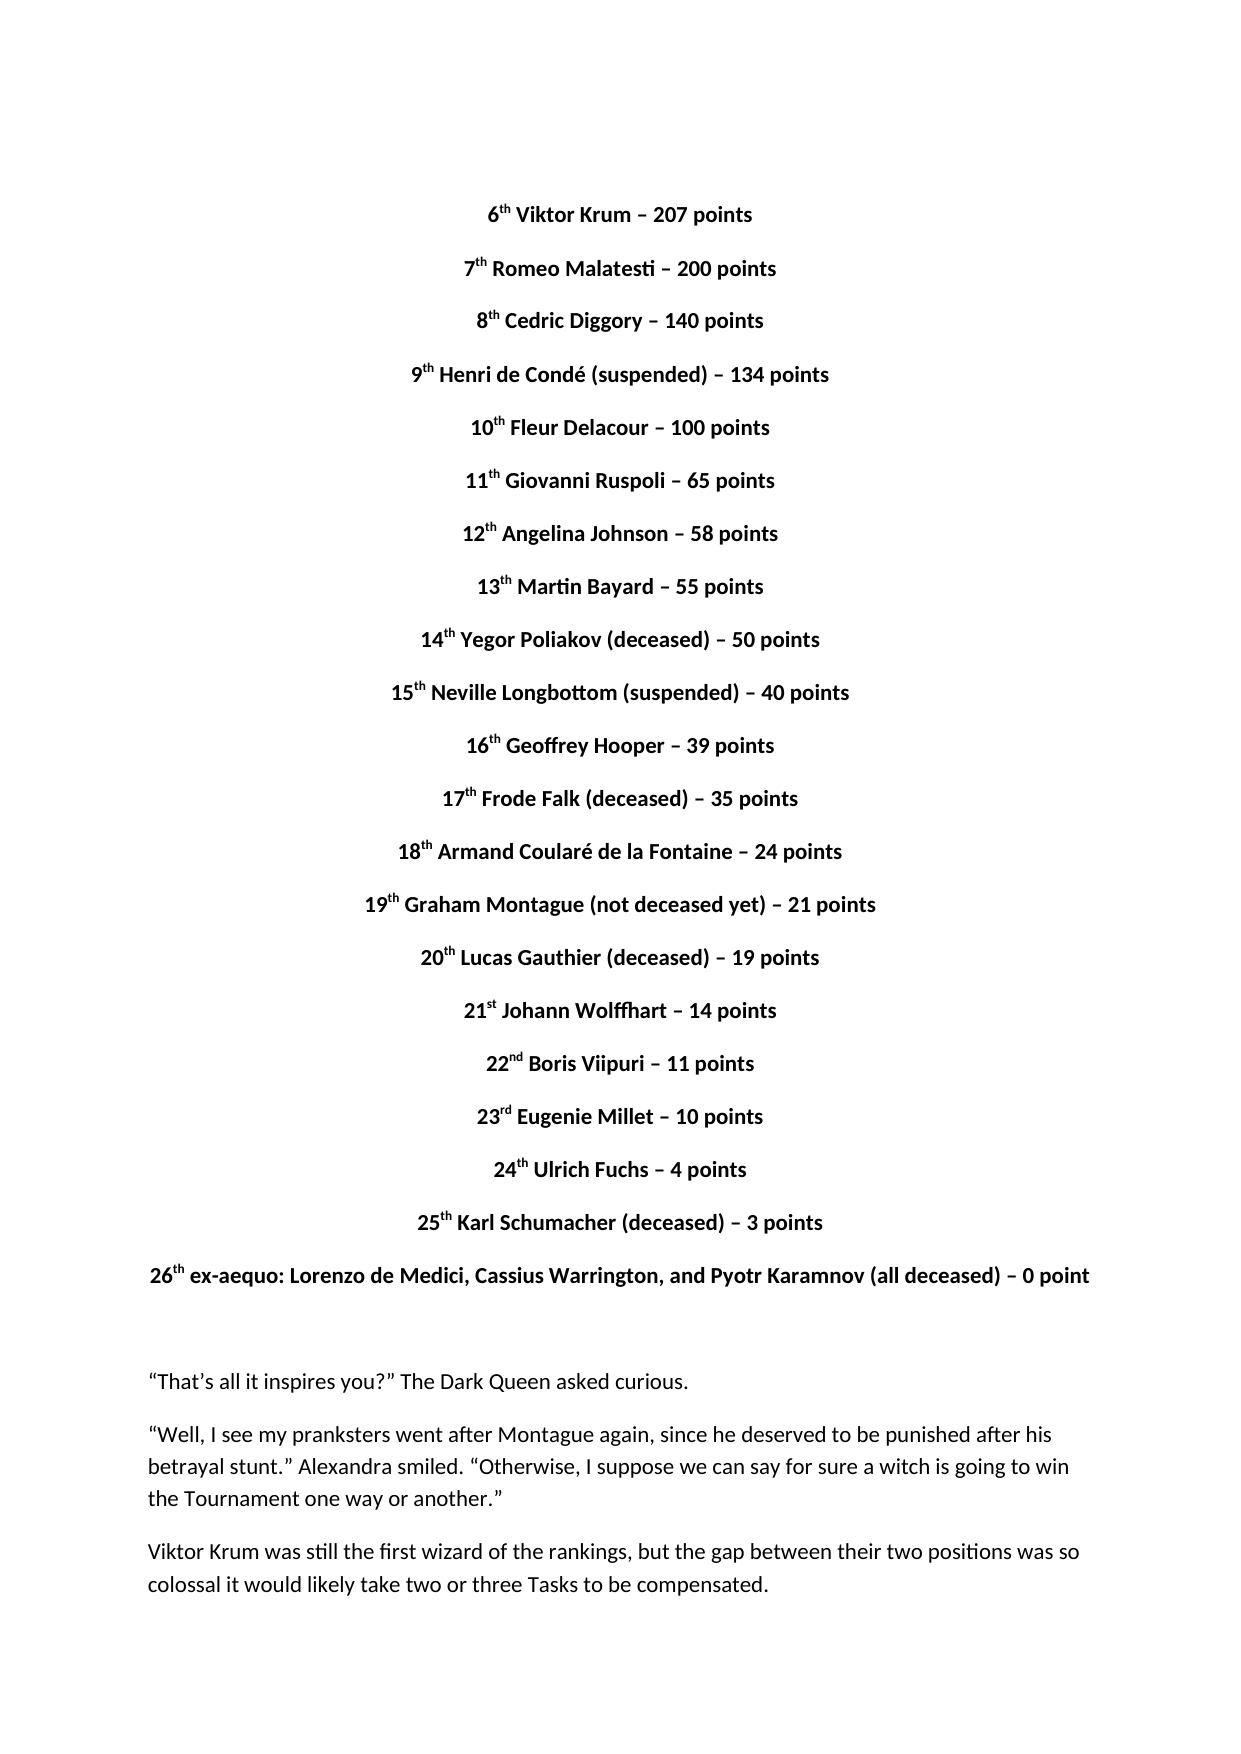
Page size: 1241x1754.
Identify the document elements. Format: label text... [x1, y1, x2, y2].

text 9th Henri de Condé (suspended) – 134 points [148, 360, 1093, 388]
text 18th Armand Coularé de la Fontaine – 24 points [148, 837, 1093, 865]
text 8th Cedric Diggory – 140 points [148, 307, 1093, 335]
text 17th Frode Falk (deceased) – 35 points [148, 784, 1093, 812]
text “Well, I see my pranksters went after Montague again, since he deserved to be punished after his betrayal stunt.” Alexandra smiled. “Otherwise, I suppose we can say for sure a witch is going to win the Tournament one way or another.” [148, 1420, 1093, 1512]
text 25th Karl Schumacher (deceased) – 3 points [148, 1208, 1093, 1236]
text 23rd Eugenie Millet – 10 points [148, 1102, 1093, 1130]
text 19th Graham Montague (not deceased yet) – 21 points [148, 890, 1093, 918]
text 24th Ulrich Fuchs – 4 points [148, 1155, 1093, 1183]
text 11th Giovanni Ruspoli – 65 points [148, 466, 1093, 494]
text 21st Johann Wolffhart – 14 points [148, 996, 1093, 1024]
text “That’s all it inspires you?” The Dark Queen asked curious. [148, 1367, 1093, 1395]
text 13th Martin Bayard – 55 points [148, 572, 1093, 600]
text 14th Yegor Poliakov (deceased) – 50 points [148, 625, 1093, 653]
text 20th Lucas Gauthier (deceased) – 19 points [148, 943, 1093, 971]
text 15th Neville Longbottom (suspended) – 40 points [148, 678, 1093, 706]
text 10th Fleur Delacour – 100 points [148, 413, 1093, 441]
text 7th Romeo Malatesti – 200 points [148, 254, 1093, 282]
text 12th Angelina Johnson – 58 points [148, 519, 1093, 547]
text Viktor Krum was still the first wizard of the rankings, but the gap between their two positions was so colossal it would likely take two or three Tasks to be compensated. [148, 1537, 1093, 1598]
text 22nd Boris Viipuri – 11 points [148, 1049, 1093, 1077]
text 16th Geoffrey Hooper – 39 points [148, 731, 1093, 759]
text 6th Viktor Krum – 207 points [148, 201, 1093, 229]
text 26th ex-aequo: Lorenzo de Medici, Cassius Warrington, and Pyotr Karamnov (all deceased) – 0 point [148, 1261, 1093, 1289]
